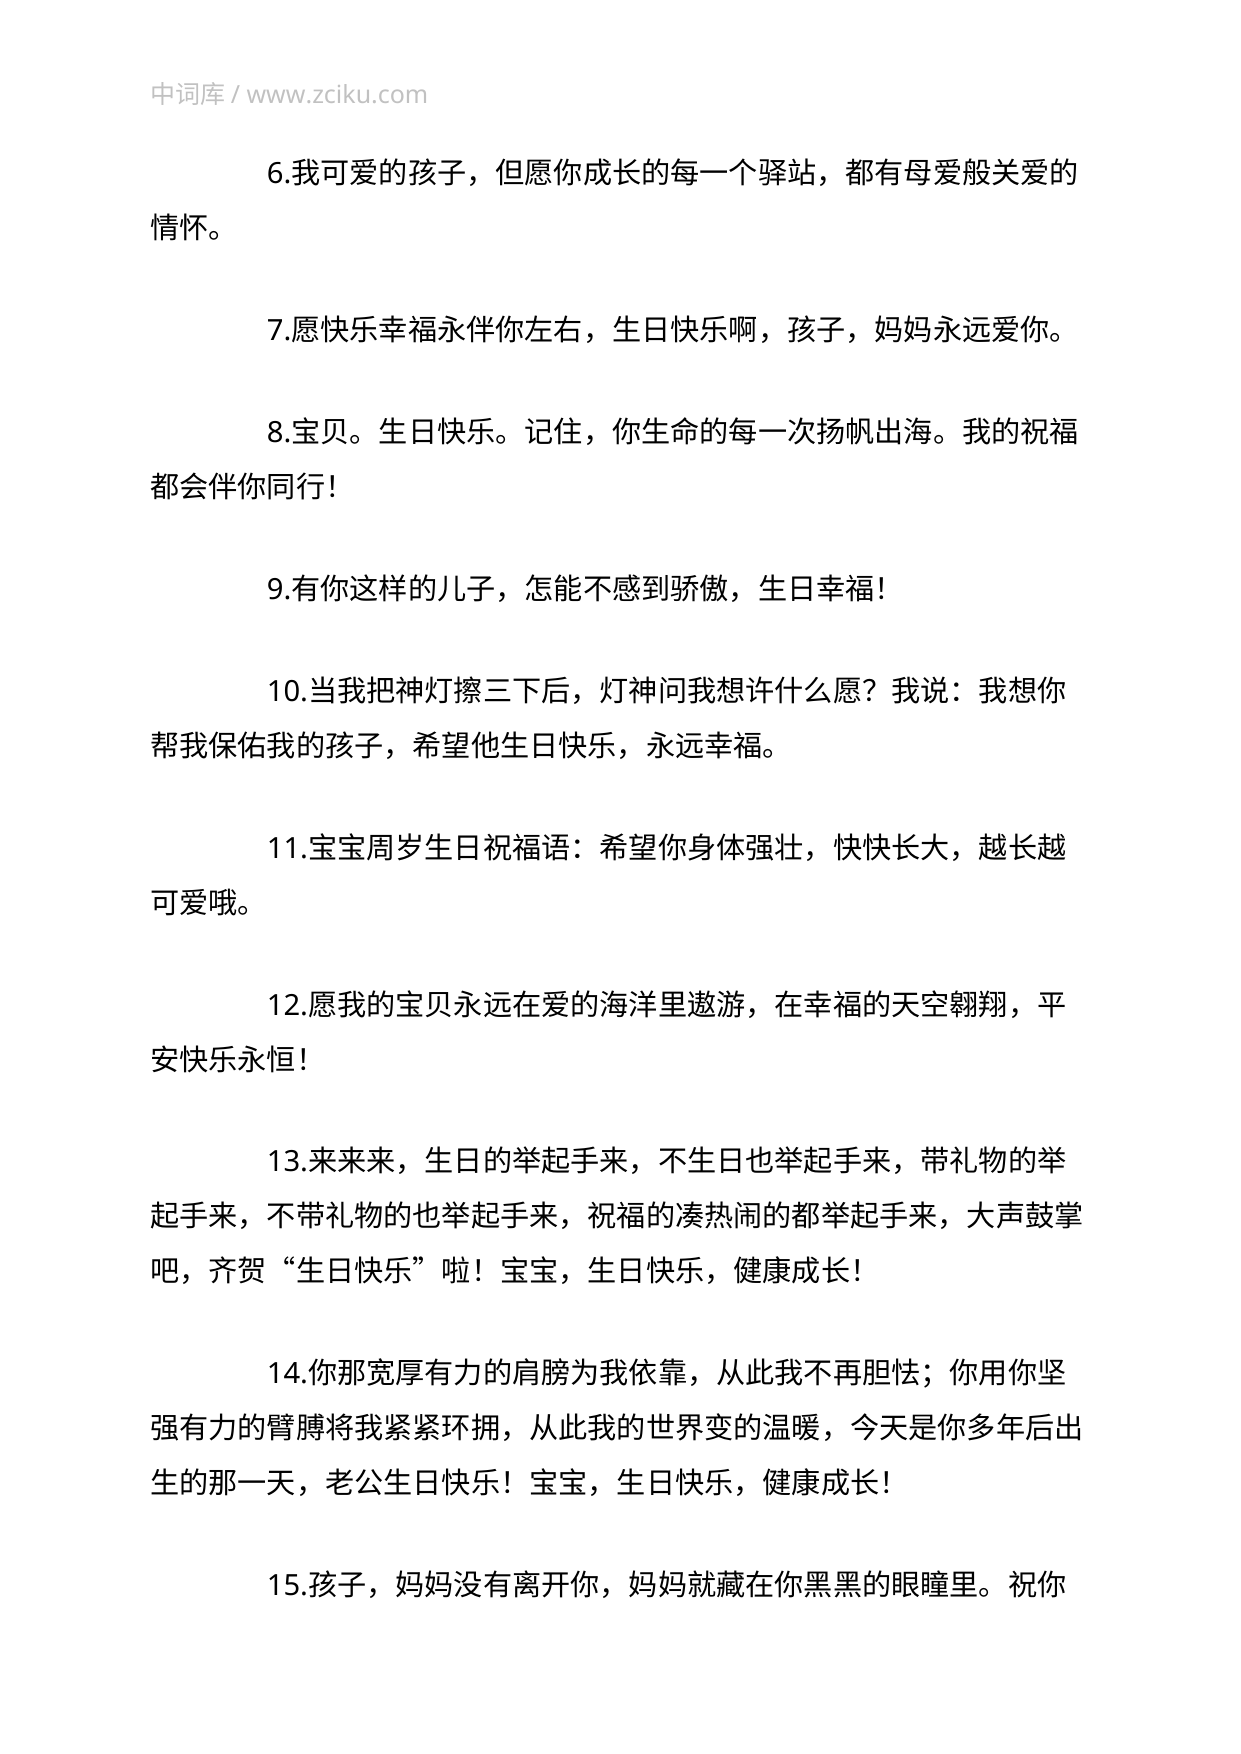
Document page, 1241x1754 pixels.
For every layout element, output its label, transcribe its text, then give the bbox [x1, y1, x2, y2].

text 12.愿我的宝贝永远在爱的海洋里遨游，在幸福的天空翱翔，平安快乐永恒！ [150, 981, 1090, 1078]
text 14.你那宽厚有力的肩膀为我依靠，从此我不再胆怯；你用你坚强有力的臂膊将我紧紧环拥，从此我的世界变的温暖，今天是你多年后出生的那一天，老公生日快乐！宝宝，生日快乐，健康成长！ [150, 1349, 1090, 1502]
text 13.来来来，生日的举起手来，不生日也举起手来，带礼物的举起手来，不带礼物的也举起手来，祝福的凑热闹的都举起手来，大声鼓掌吧，齐贺“生日快乐”啦！宝宝，生日快乐，健康成长！ [150, 1138, 1090, 1290]
text 6.我可爱的孩子，但愿你成长的每一个驿站，都有母爱般关爱的情怀。 [150, 150, 1090, 247]
text 8.宝贝。生日快乐。记住，你生命的每一次扬帆出海。我的祝福都会伴你同行！ [150, 409, 1090, 506]
text 9.有你这样的儿子，怎能不感到骄傲，生日幸福！ [150, 566, 1090, 608]
text 7.愿快乐幸福永伴你左右，生日快乐啊，孩子，妈妈永远爱你。 [150, 307, 1090, 349]
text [150, 1561, 1090, 1603]
text 11.宝宝周岁生日祝福语：希望你身体强壮，快快长大，越长越可爱哦。 [150, 824, 1090, 922]
text 10.当我把神灯擦三下后，灯神问我想许什么愿？我说：我想你帮我保佑我的孩子，希望他生日快乐，永远幸福。 [150, 667, 1090, 765]
